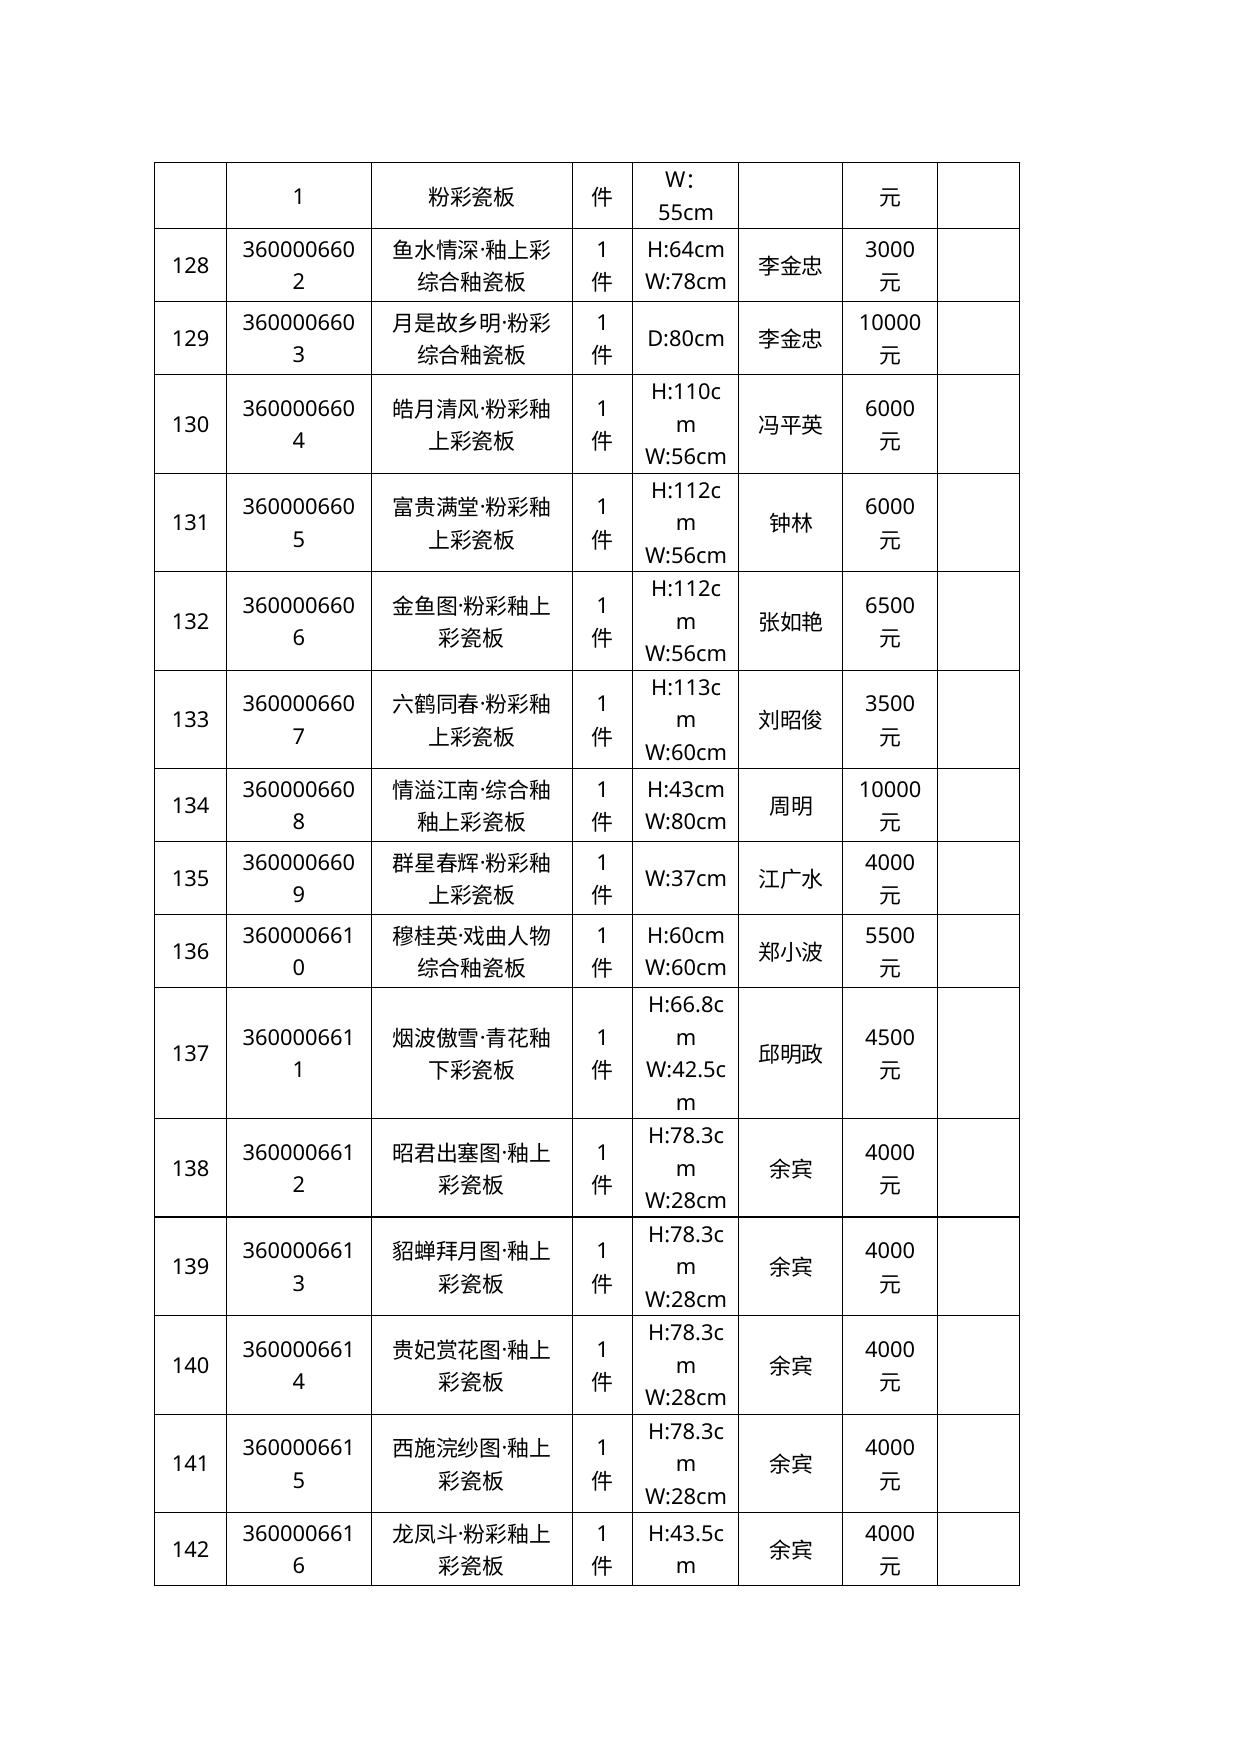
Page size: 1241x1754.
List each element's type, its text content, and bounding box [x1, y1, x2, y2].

table_cell 2600元 [843, 163, 937, 228]
table_cell 131 [155, 474, 226, 571]
table_cell 4000元 [843, 1316, 937, 1413]
table_cell 140 [155, 1316, 226, 1413]
table_cell 李金忠 [739, 302, 842, 374]
table_cell H:78.3cm W:28cm [633, 1218, 738, 1315]
table_cell 5500元 [843, 915, 937, 987]
table_cell [938, 1119, 1019, 1216]
table_cell 西施浣纱图·釉上彩瓷板 [372, 1415, 572, 1512]
table_cell [938, 769, 1019, 841]
table_cell [938, 1513, 1019, 1585]
table_cell 余宾 [739, 1415, 842, 1512]
table_cell 李金忠 [739, 229, 842, 301]
table_cell 3000元 [843, 229, 937, 301]
table_cell 1件 [573, 1513, 632, 1585]
table_cell 141 [155, 1415, 226, 1512]
table_cell H:64cm W:78cm [633, 229, 738, 301]
table_cell 月是故乡明·粉彩综合釉瓷板 [372, 302, 572, 374]
table_cell 邱明政 [739, 988, 842, 1118]
table_cell / [739, 163, 842, 228]
table_cell 1件 [573, 1218, 632, 1315]
table_cell 128 [155, 229, 226, 301]
table_cell [938, 474, 1019, 571]
table_cell 4000元 [843, 1119, 937, 1216]
table_cell 1件 [573, 1415, 632, 1512]
table_cell 皓月清风·粉彩釉上彩瓷板 [372, 375, 572, 472]
table_cell 137 [155, 988, 226, 1118]
table_cell 4500元 [843, 988, 937, 1118]
table_cell H:112cm W:56cm [633, 572, 738, 669]
table_cell 4000元 [843, 842, 937, 914]
table_cell 3600006611 [227, 988, 371, 1118]
table_cell W:37cm [633, 842, 738, 914]
table_cell [938, 988, 1019, 1118]
table_cell H:113cm W:60cm [633, 671, 738, 768]
table_cell 贵妃赏花图·釉上彩瓷板 [372, 1316, 572, 1413]
table_cell 3600006605 [227, 474, 371, 571]
table_cell 3600006608 [227, 769, 371, 841]
table_cell 1件 [573, 302, 632, 374]
table_cell H:66.8cm W:42.5cm [633, 988, 738, 1118]
table_cell 昭君出塞图·釉上彩瓷板 [372, 1119, 572, 1216]
table_cell 余宾 [739, 1119, 842, 1216]
table_cell 138 [155, 1119, 226, 1216]
table_cell 1件 [573, 163, 632, 228]
table_cell 1件 [573, 1119, 632, 1216]
table_cell [938, 375, 1019, 472]
table_cell H:112cm W:56cm [633, 474, 738, 571]
table_cell 4000元 [843, 1513, 937, 1585]
table_cell 余宾 [739, 1316, 842, 1413]
table_cell 刘昭俊 [739, 671, 842, 768]
table_cell 6000元 [843, 474, 937, 571]
table_cell 1件 [573, 671, 632, 768]
table_cell [938, 1218, 1019, 1315]
table_cell H:78.3cm W:28cm [633, 1119, 738, 1216]
table_cell 10000元 [843, 302, 937, 374]
table_cell 1件 [573, 842, 632, 914]
table_cell [938, 163, 1019, 228]
table_cell 1件 [573, 1316, 632, 1413]
table_cell 142 [155, 1513, 226, 1585]
table_cell [938, 229, 1019, 301]
table_cell 4000元 [843, 1218, 937, 1315]
table_cell 130 [155, 375, 226, 472]
table_cell [938, 1415, 1019, 1512]
table_cell 金鱼图·粉彩釉上彩瓷板 [372, 572, 572, 669]
table_cell 貂蝉拜月图·釉上彩瓷板 [372, 1218, 572, 1315]
table_cell 穆桂英·戏曲人物综合釉瓷板 [372, 915, 572, 987]
table_cell 情溢江南·综合釉釉上彩瓷板 [372, 769, 572, 841]
table_cell 陆羽品茗·釉上彩粉彩瓷板 [372, 163, 572, 228]
table_cell 六鹤同春·粉彩釉上彩瓷板 [372, 671, 572, 768]
table_cell 1件 [573, 988, 632, 1118]
table_cell H:55cm W：55cm [633, 163, 738, 228]
table_cell [938, 671, 1019, 768]
table_cell 钟林 [739, 474, 842, 571]
table_cell 10000元 [843, 769, 937, 841]
table_cell 6000元 [843, 375, 937, 472]
table_cell H:78.3cm W:28cm [633, 1316, 738, 1413]
table_cell 江广水 [739, 842, 842, 914]
table_cell 3600006610 [227, 915, 371, 987]
table_cell H:60cm W:60cm [633, 915, 738, 987]
table_cell 余宾 [739, 1218, 842, 1315]
table_cell 冯平英 [739, 375, 842, 472]
table_cell 3600006615 [227, 1415, 371, 1512]
table_cell 3600006603 [227, 302, 371, 374]
table_cell 136 [155, 915, 226, 987]
table_cell 1件 [573, 375, 632, 472]
table_cell 4000元 [843, 1415, 937, 1512]
table_cell 3500元 [843, 671, 937, 768]
table_cell 3600006609 [227, 842, 371, 914]
table_cell 龙凤斗·粉彩釉上彩瓷板 [372, 1513, 572, 1585]
table_cell 鱼水情深·釉上彩综合釉瓷板 [372, 229, 572, 301]
table_cell 3600006602 [227, 229, 371, 301]
table_cell 3600006604 [227, 375, 371, 472]
table_cell H:43cm W:80cm [633, 769, 738, 841]
table_cell 3600006612 [227, 1119, 371, 1216]
table_cell 余宾 [739, 1513, 842, 1585]
table_cell 139 [155, 1218, 226, 1315]
table_cell 127 [155, 163, 226, 228]
table_cell 1件 [573, 572, 632, 669]
table_cell [938, 842, 1019, 914]
table_cell 群星春辉·粉彩釉上彩瓷板 [372, 842, 572, 914]
table_cell 烟波傲雪·青花釉下彩瓷板 [372, 988, 572, 1118]
table_cell 3600006606 [227, 572, 371, 669]
table_cell 3600006613 [227, 1218, 371, 1315]
table_cell 富贵满堂·粉彩釉上彩瓷板 [372, 474, 572, 571]
table_cell 134 [155, 769, 226, 841]
table_cell 张如艳 [739, 572, 842, 669]
table_cell 周明 [739, 769, 842, 841]
table_cell [938, 1316, 1019, 1413]
table_cell 3600006616 [227, 1513, 371, 1585]
table_cell H:43.5cm W:80cm [633, 1513, 738, 1585]
table_cell 1件 [573, 769, 632, 841]
table_cell 1件 [573, 474, 632, 571]
table_cell 132 [155, 572, 226, 669]
table_cell 3600006607 [227, 671, 371, 768]
table_cell 129 [155, 302, 226, 374]
table_cell 6500元 [843, 572, 937, 669]
table_cell H:78.3cm W:28cm [633, 1415, 738, 1512]
table_cell 135 [155, 842, 226, 914]
table_cell H:110cm W:56cm [633, 375, 738, 472]
table_cell [938, 302, 1019, 374]
table_cell [938, 572, 1019, 669]
table_cell 133 [155, 671, 226, 768]
table_cell 1件 [573, 915, 632, 987]
table_cell D:80cm [633, 302, 738, 374]
table_cell 3600006601 [227, 163, 371, 228]
table_cell [938, 915, 1019, 987]
table_cell 3600006614 [227, 1316, 371, 1413]
table_cell 郑小波 [739, 915, 842, 987]
table_cell 1件 [573, 229, 632, 301]
